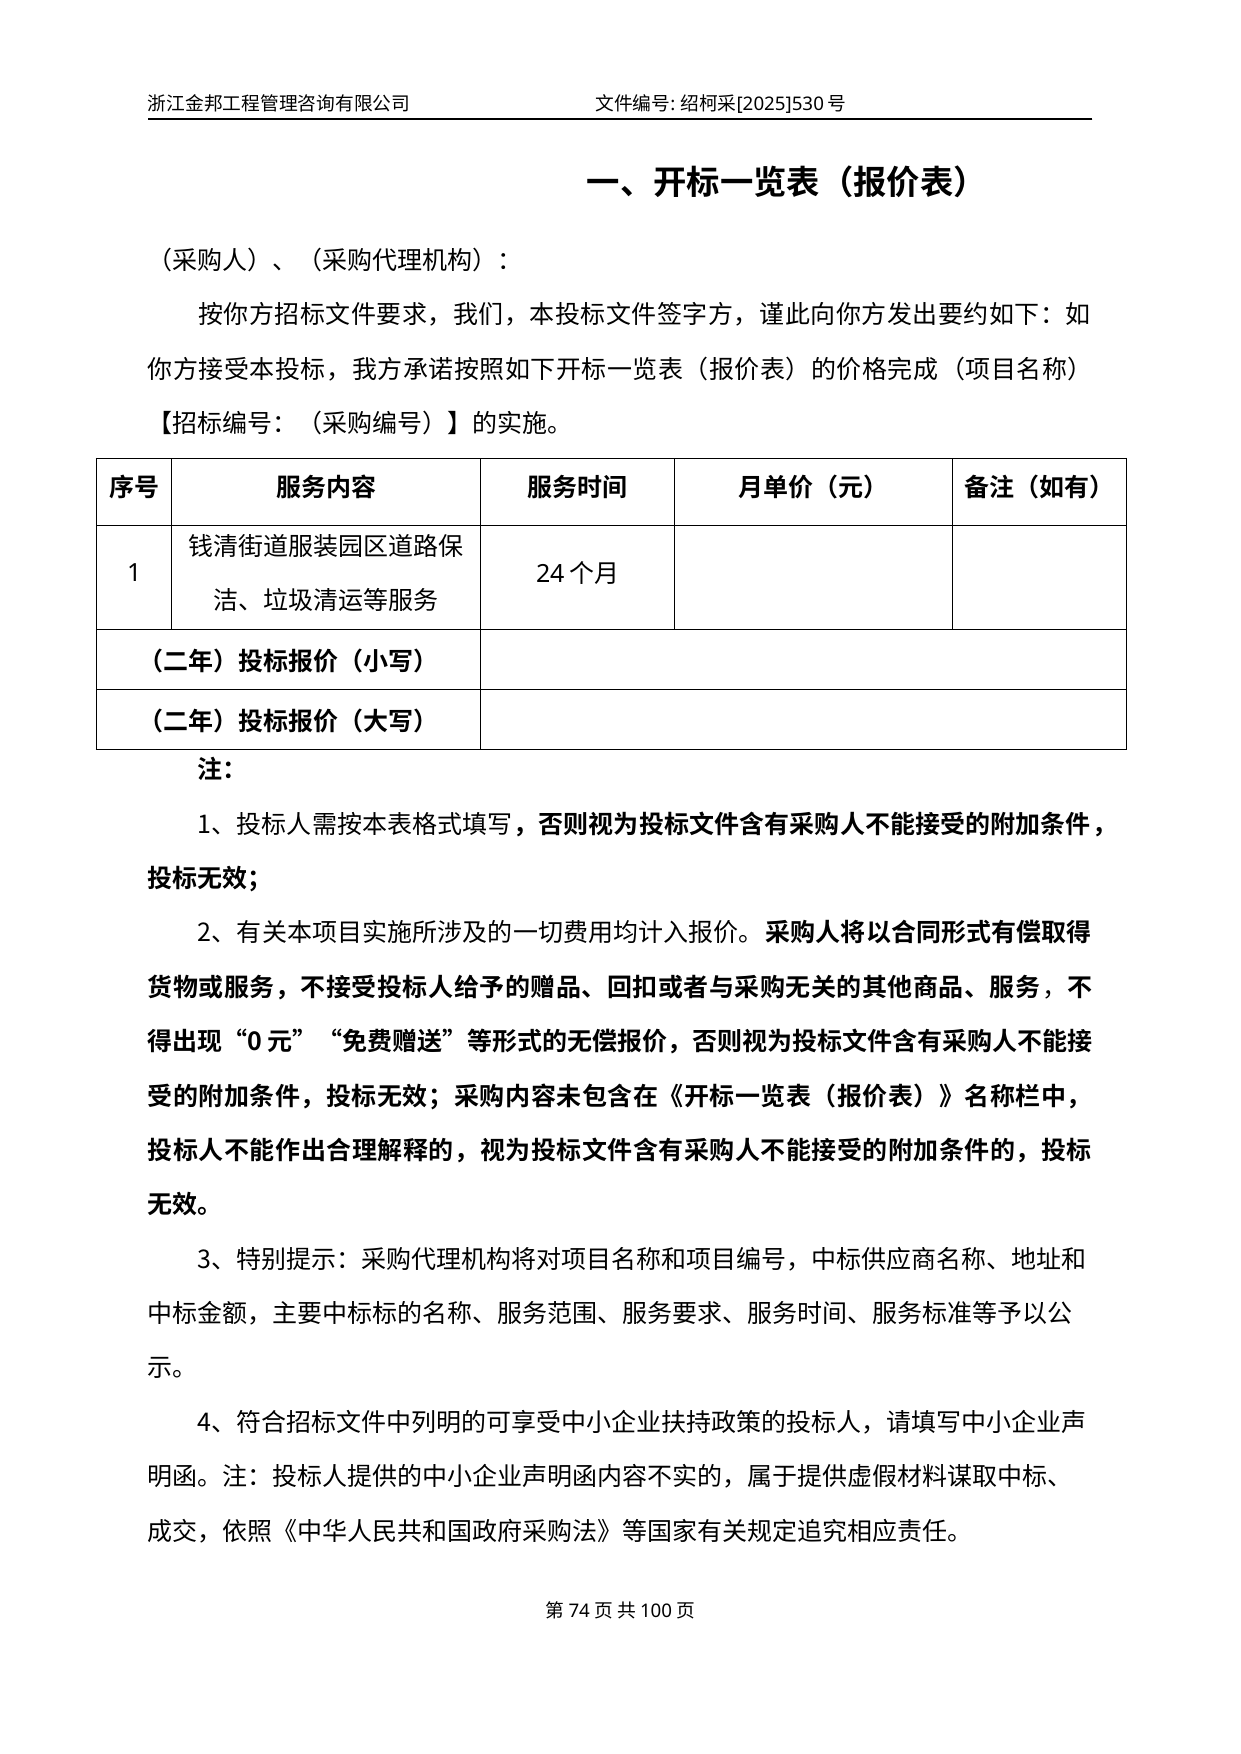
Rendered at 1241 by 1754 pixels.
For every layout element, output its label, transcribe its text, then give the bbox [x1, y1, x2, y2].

text （采购人）、（采购代理机构）： [148, 240, 1092, 277]
text 按你方招标文件要求，我们，本投标文件签字方，谨此向你方发出要约如下：如你方接受本投标，我方承诺按照如下开标一览表（报价表）的价格完成（项目名称）【招标编号：（采购编号）】的实施。 [148, 295, 1092, 440]
table_header 序号 [97, 459, 171, 525]
table_header 服务时间 [481, 459, 674, 525]
text 注： [198, 750, 1092, 786]
table_cell [481, 630, 1126, 689]
text 3、特别提示：采购代理机构将对项目名称和项目编号，中标供应商名称、地址和中标金额，主要中标标的名称、服务范围、服务要求、服务时间、服务标准等予以公示。 [148, 1239, 1092, 1384]
table_header 备注（如有） [953, 459, 1126, 525]
table_cell 24个月 [481, 526, 674, 629]
table_header 服务内容 [172, 459, 480, 525]
text 2、有关本项目实施所涉及的一切费用均计入报价。采购人将以合同形式有偿取得货物或服务，不接受投标人给予的赠品、回扣或者与采购无关的其他商品、服务，不得出现“0元”“免费赠送”等形式的无偿报价，否则视为投标文件含有采购人不能接受的附加条件，投标无效；采购内容未包含在《开标一览表（报价表）》名称栏中，投标人不能作出合理解释的，视为投标文件含有采购人不能接受的附加条件的，投标无效。 [148, 913, 1092, 1221]
text 4、符合招标文件中列明的可享受中小企业扶持政策的投标人，请填写中小企业声明函。注：投标人提供的中小企业声明函内容不实的，属于提供虚假材料谋取中标、成交，依照《中华人民共和国政府采购法》等国家有关规定追究相应责任。 [148, 1402, 1092, 1547]
table_cell [953, 526, 1126, 629]
table_cell [481, 690, 1126, 749]
text 1、投标人需按本表格式填写，否则视为投标文件含有采购人不能接受的附加条件，投标无效； [147, 804, 1092, 895]
table_cell [675, 526, 952, 629]
table_cell 钱清街道服装园区道路保洁、垃圾清运等服务 [172, 526, 480, 629]
table_cell （二年）投标报价（大写） [97, 690, 480, 749]
text 一、开标一览表（报价表） [413, 156, 1092, 204]
table_cell 1 [97, 526, 171, 629]
table_header 月单价（元） [675, 459, 952, 525]
table_cell （二年）投标报价（小写） [97, 630, 480, 689]
